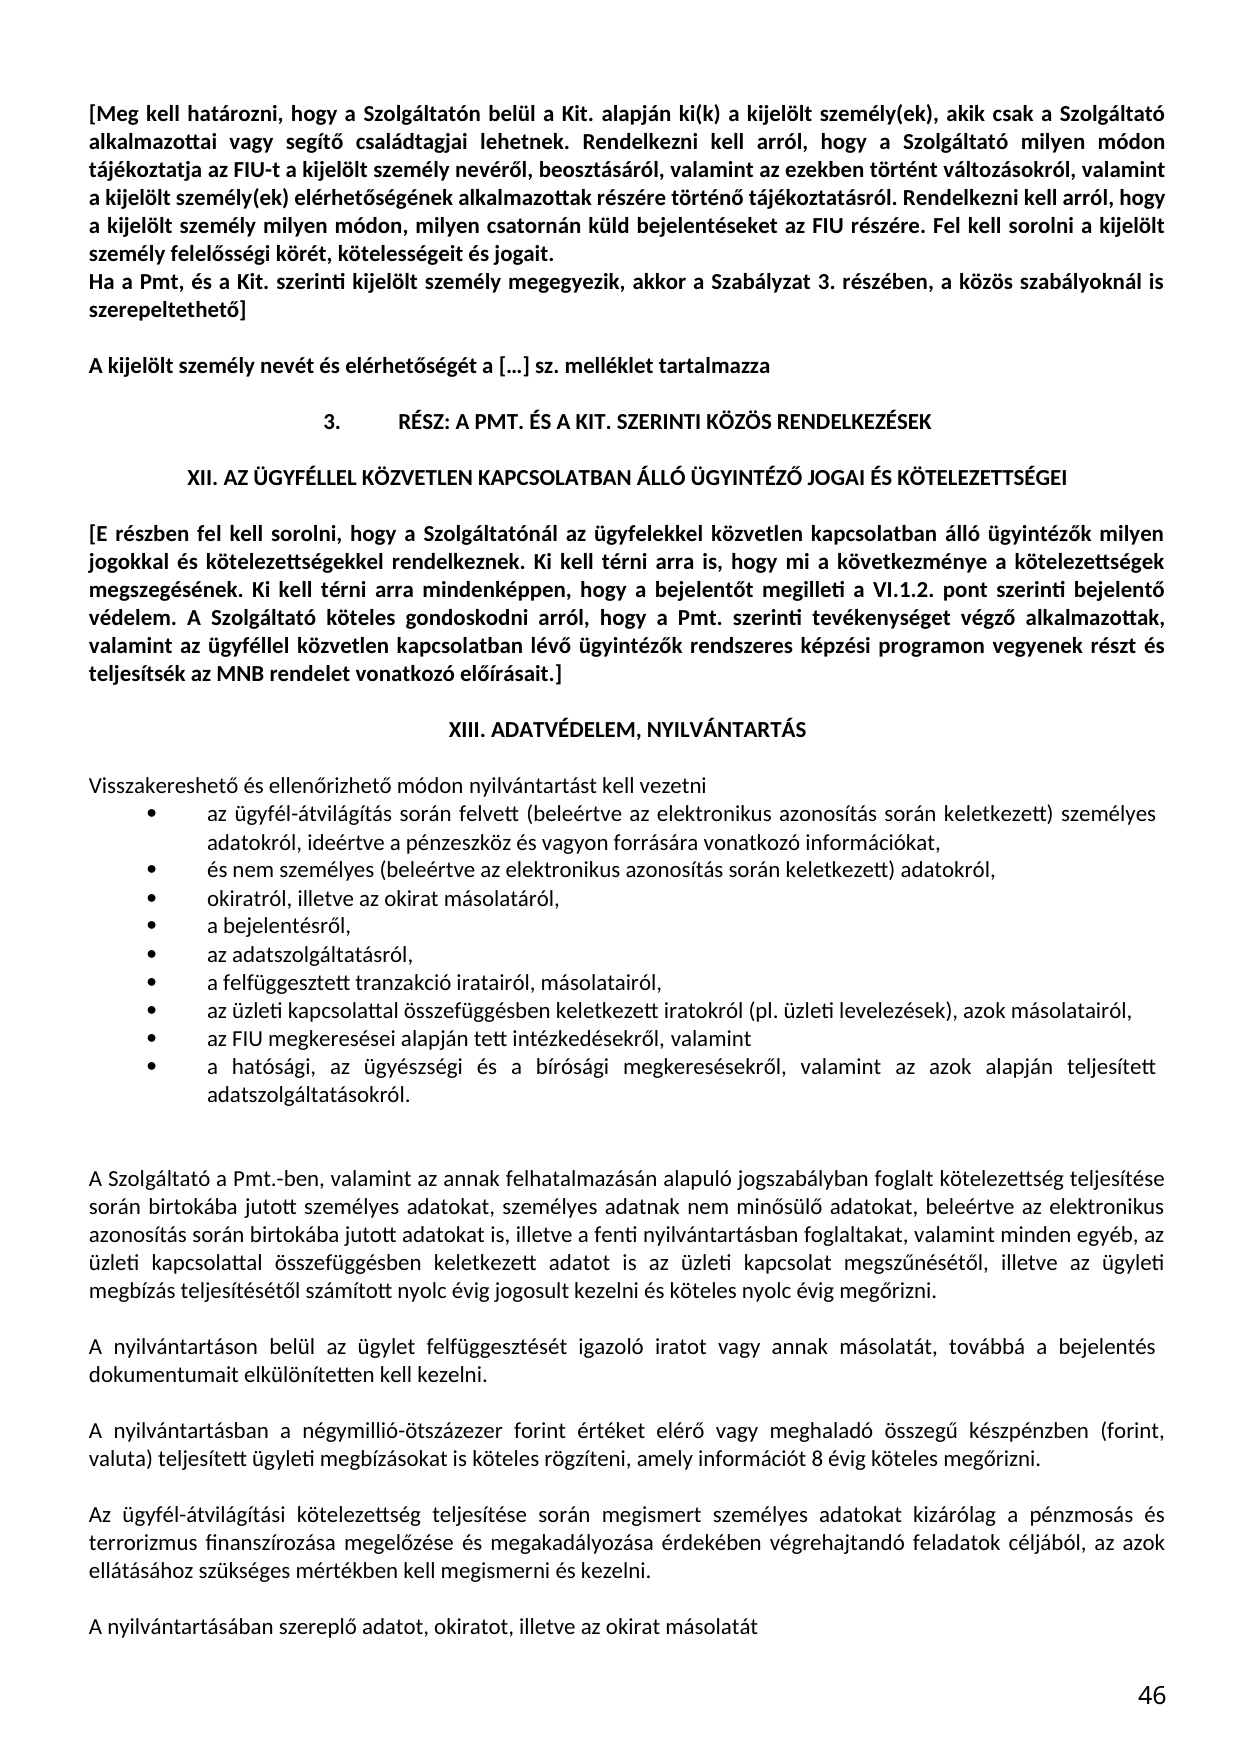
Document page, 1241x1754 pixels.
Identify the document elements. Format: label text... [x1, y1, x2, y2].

list a felfüggesztett tranzakció iratairól, másolatairól, [148, 968, 1158, 996]
text Visszakereshető és ellenőrizhető módon nyilvántartást kell vezetni [89, 772, 1158, 799]
list az FIU megkeresései alapján tett intézkedésekről, valamint [148, 1024, 1158, 1052]
text [E részben fel kell sorolni, hogy a Szolgáltatónál az ügyfelekkel közvetlen kapcsolatban álló ügyintézők milyen jogokkal és kötelezettségekkel rendelkeznek. Ki kell térni arra is, hogy mi a következménye a kötelezettségek megszegésének. Ki kell térni arra mindenképpen, hogy a bejelentőt megilleti a VI.1.2. pont szerinti bejelentő védelem. A Szolgáltató köteles gondoskodni arról, hogy a Pmt. szerinti tevékenységet végző alkalmazottak, valamint az ügyféllel közvetlen kapcsolatban lévő ügyintézők rendszeres képzési programon vegyenek részt és teljesítsék az MNB rendelet vonatkozó előírásait.] [89, 519, 1166, 687]
text Az ügyfél-átvilágítási kötelezettség teljesítése során megismert személyes adatokat kizárólag a pénzmosás és terrorizmus finanszírozása megelőzése és megakadályozása érdekében végrehajtandó feladatok céljából, az azok ellátásához szükséges mértékben kell megismerni és kezelni. [89, 1500, 1166, 1584]
list az ügyfél-átvilágítás során felvett (beleértve az elektronikus azonosítás során keletkezett) személyes adatokról, ideértve a pénzeszköz és vagyon forrására vonatkozó információkat, [148, 799, 1158, 856]
text 3. RÉSZ: A PMT. ÉS A KIT. SZERINTI KÖZÖS RENDELKEZÉSEK [89, 407, 1166, 435]
list és nem személyes (beleértve az elektronikus azonosítás során keletkezett) adatokról, [148, 856, 1158, 884]
list az adatszolgáltatásról, [148, 940, 1158, 968]
text [Meg kell határozni, hogy a Szolgáltatón belül a Kit. alapján ki(k) a kijelölt személy(ek), akik csak a Szolgáltató alkalmazottai vagy segítő családtagjai lehetnek. Rendelkezni kell arról, hogy a Szolgáltató milyen módon tájékoztatja az FIU-t a kijelölt személy nevéről, beosztásáról, valamint az ezekben történt változásokról, valamint a kijelölt személy(ek) elérhetőségének alkalmazottak részére történő tájékoztatásról. Rendelkezni kell arról, hogy a kijelölt személy milyen módon, milyen csatornán küld bejelentéseket az FIU részére. Fel kell sorolni a kijelölt személy felelősségi körét, kötelességeit és jogait. [89, 99, 1166, 267]
text A nyilvántartásában szereplő adatot, okiratot, illetve az okirat másolatát [89, 1612, 1158, 1640]
subtitle XIII. ADATVÉDELEM, NYILVÁNTARTÁS [89, 716, 1166, 743]
text A kijelölt személy nevét és elérhetőségét a […] sz. melléklet tartalmazza [89, 351, 1166, 379]
subtitle XII. Az ügyféllel közvetlen kapcsolatban álló ügyintéző jogai és kötelezettségei [89, 463, 1166, 491]
text A nyilvántartásban a négymillió-ötszázezer forint értéket elérő vagy meghaladó összegű készpénzben (forint, valuta) teljesített ügyleti megbízásokat is köteles rögzíteni, amely információt 8 évig köteles megőrizni. [89, 1416, 1166, 1472]
text A Szolgáltató a Pmt.-ben, valamint az annak felhatalmazásán alapuló jogszabályban foglalt kötelezettség teljesítése során birtokába jutott személyes adatokat, személyes adatnak nem minősülő adatokat, beleértve az elektronikus azonosítás során birtokába jutott adatokat is, illetve a fenti nyilvántartásban foglaltakat, valamint minden egyéb, az üzleti kapcsolattal összefüggésben keletkezett adatot is az üzleti kapcsolat megszűnésétől, illetve az ügyleti megbízás teljesítésétől számított nyolc évig jogosult kezelni és köteles nyolc évig megőrizni. [89, 1164, 1166, 1304]
list A nyilvántartáson belül az ügylet felfüggesztését igazoló iratot vagy annak másolatát, továbbá a bejelentés dokumentumait elkülönítetten kell kezelni. [89, 1332, 1158, 1388]
text Ha a Pmt, és a Kit. szerinti kijelölt személy megegyezik, akkor a Szabályzat 3. részében, a közös szabályoknál is szerepeltethető] [89, 267, 1166, 323]
list az üzleti kapcsolattal összefüggésben keletkezett iratokról (pl. üzleti levelezések), azok másolatairól, [148, 996, 1158, 1024]
list a bejelentésről, [148, 912, 1158, 940]
list okiratról, illetve az okirat másolatáról, [148, 884, 1158, 912]
list a hatósági, az ügyészségi és a bírósági megkeresésekről, valamint az azok alapján teljesített adatszolgáltatásokról. [148, 1052, 1158, 1108]
